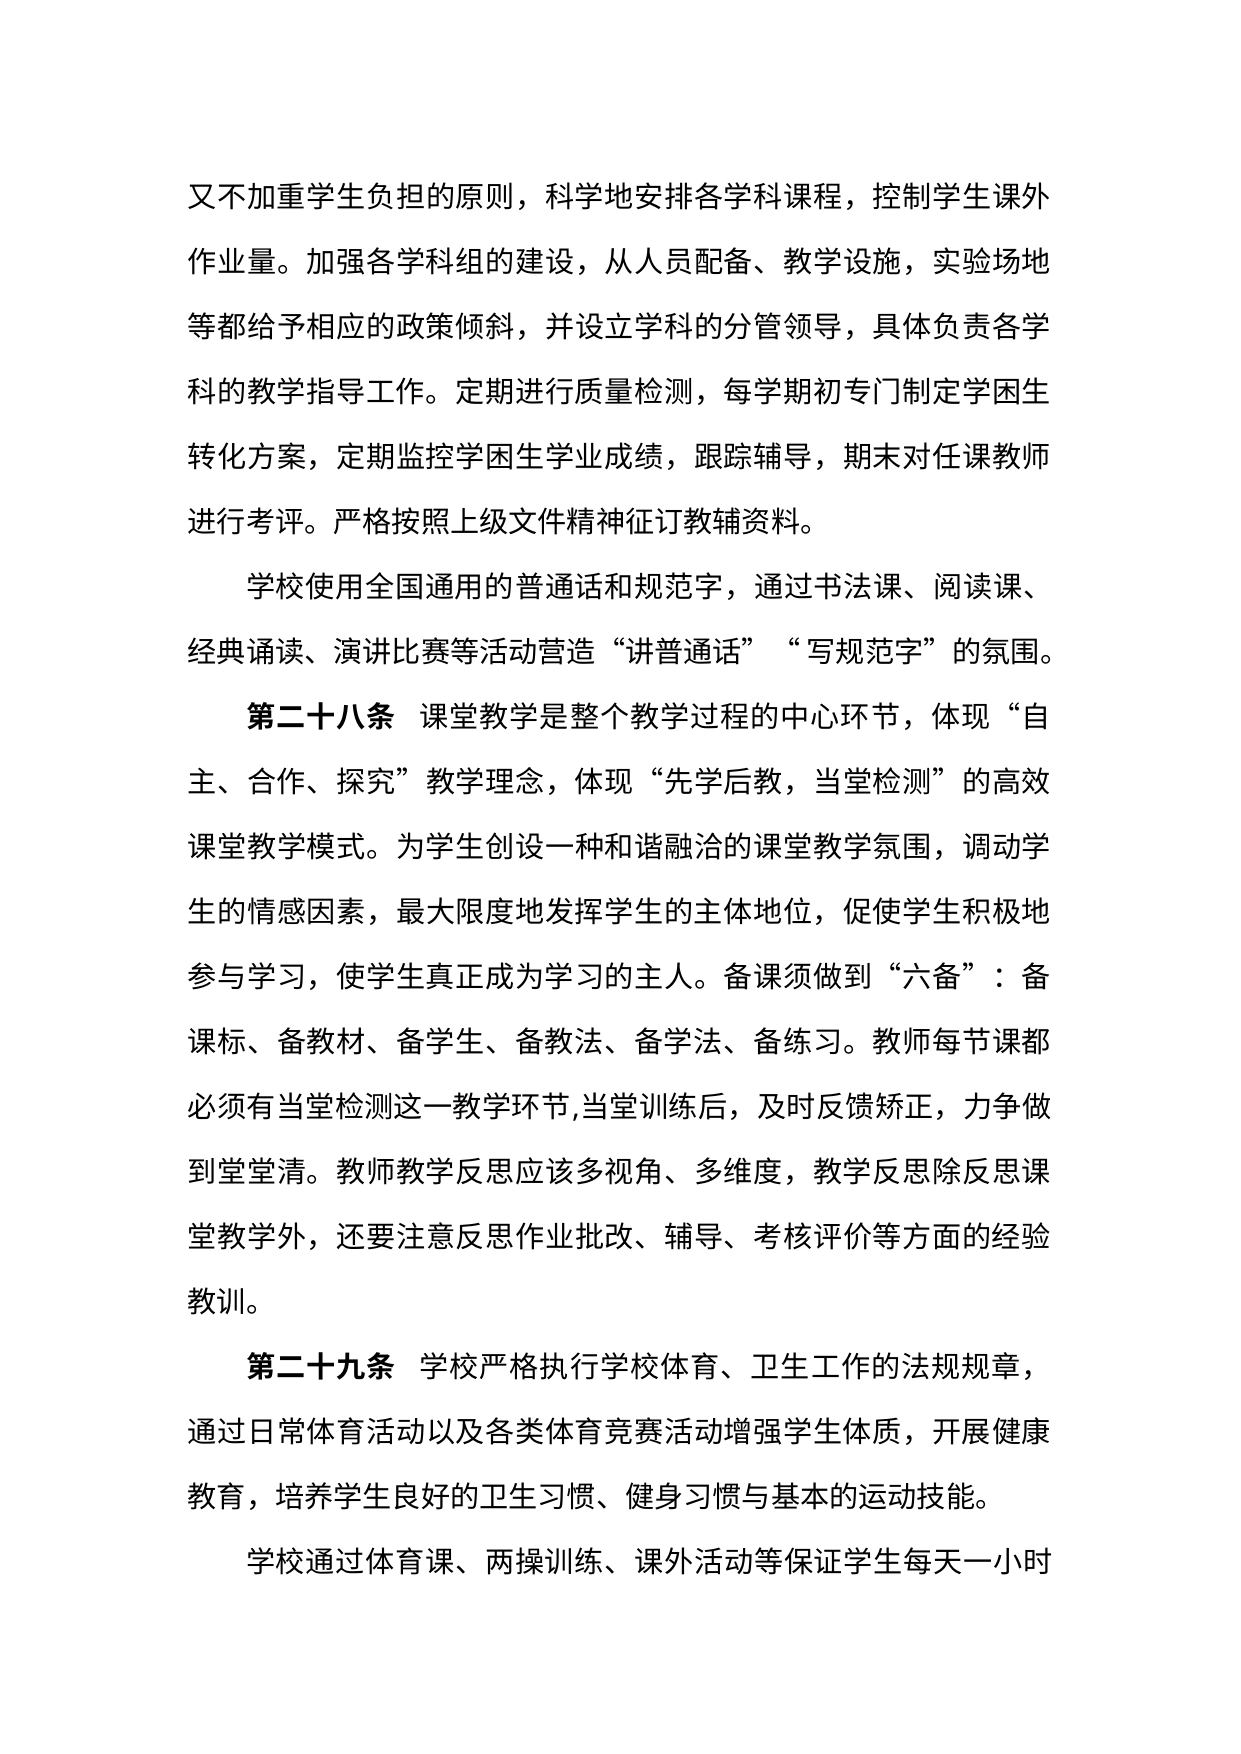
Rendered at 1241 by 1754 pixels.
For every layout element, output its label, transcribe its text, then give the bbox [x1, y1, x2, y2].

text 第二十九条 学校严格执行学校体育、卫生工作的法规规章，通过日常体育活动以及各类体育竞赛活动增强学生体质，开展健康教育，培养学生良好的卫生习惯、健身习惯与基本的运动技能。 [187, 1332, 1053, 1527]
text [187, 1527, 1053, 1592]
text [187, 162, 1053, 552]
text 第二十八条 课堂教学是整个教学过程的中心环节，体现“自主、合作、探究”教学理念，体现“先学后教，当堂检测”的高效课堂教学模式。为学生创设一种和谐融洽的课堂教学氛围，调动学生的情感因素，最大限度地发挥学生的主体地位，促使学生积极地参与学习，使学生真正成为学习的主人。备课须做到“六备”：备课标、备教材、备学生、备教法、备学法、备练习。教师每节课都必须有当堂检测这一教学环节,当堂训练后，及时反馈矫正，力争做到堂堂清。教师教学反思应该多视角、多维度，教学反思除反思课堂教学外，还要注意反思作业批改、辅导、考核评价等方面的经验教训。 [187, 682, 1053, 1332]
text 学校使用全国通用的普通话和规范字，通过书法课、阅读课、经典诵读、演讲比赛等活动营造“讲普通话”“ 写规范字”的氛围。 [187, 552, 1053, 682]
